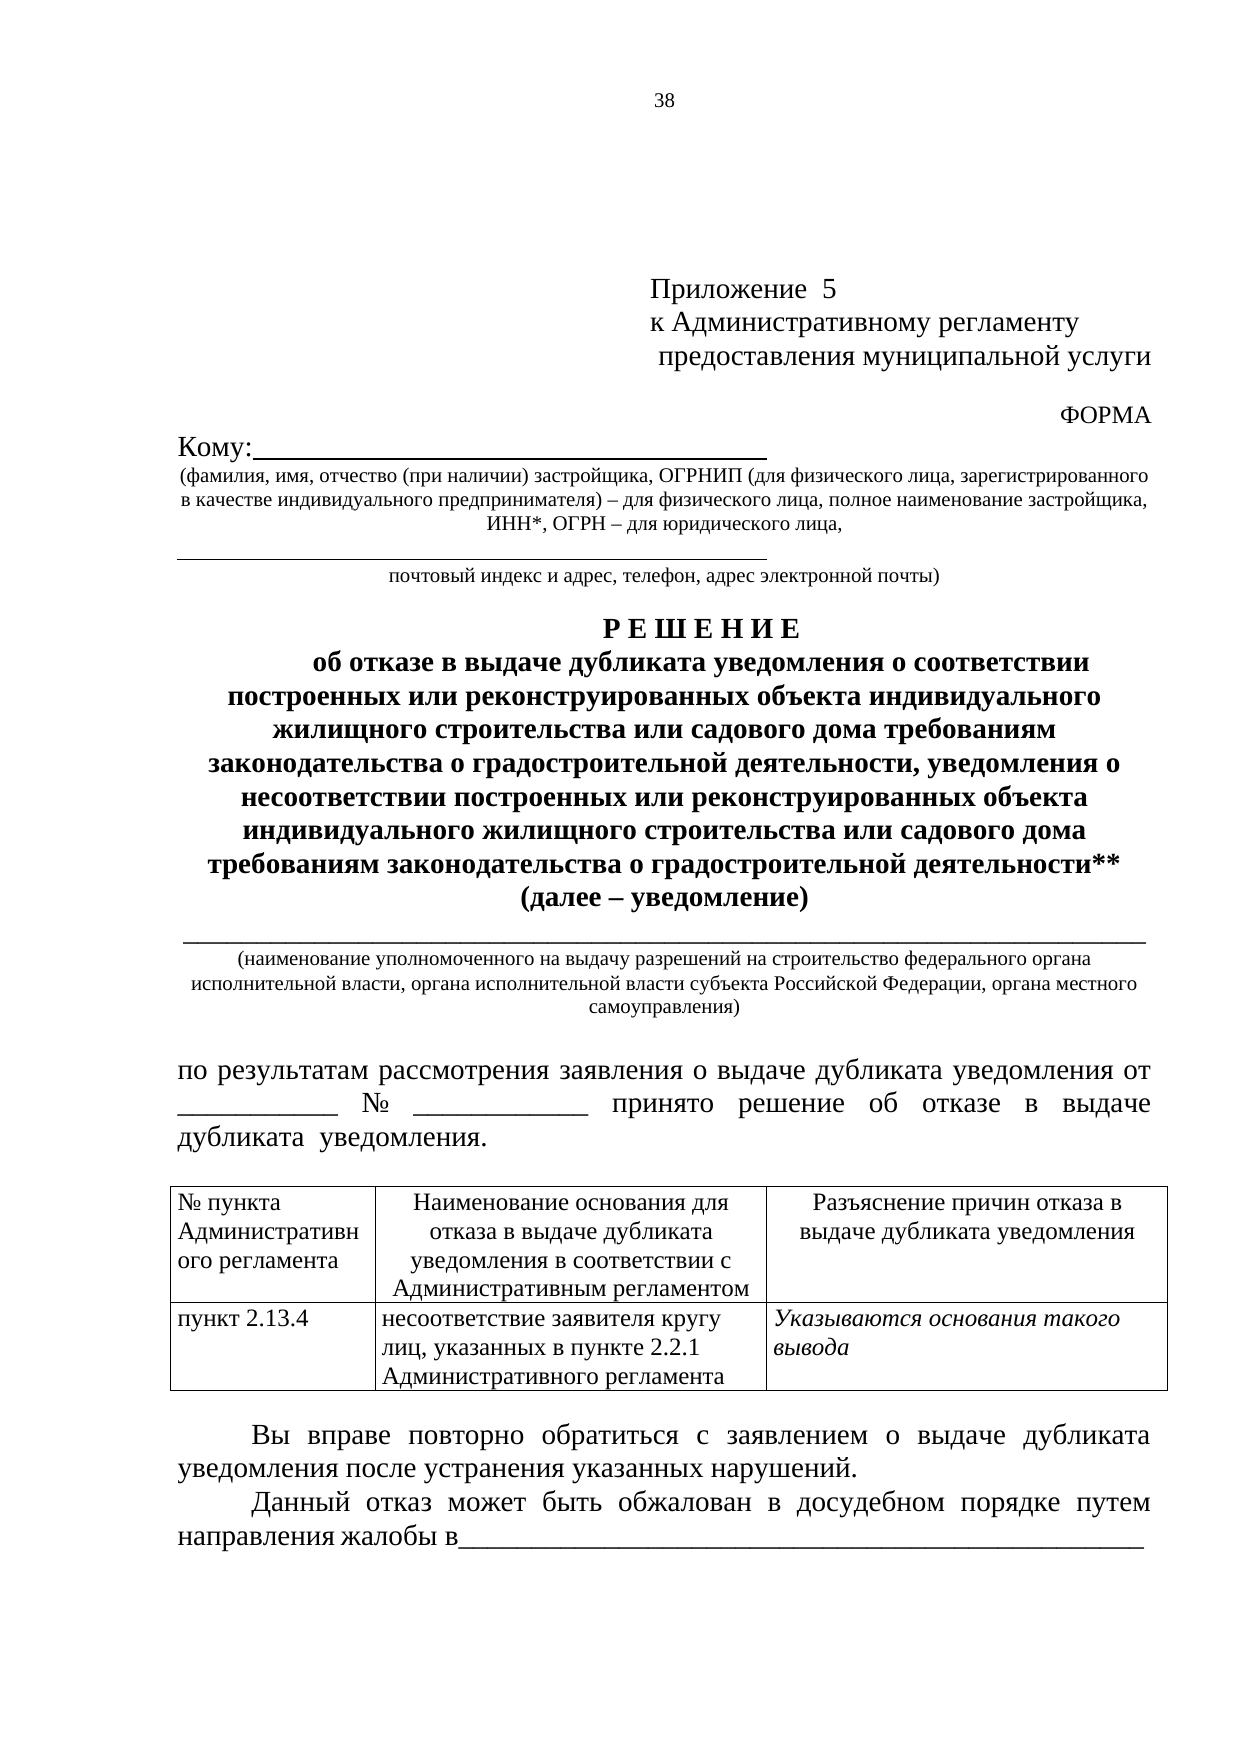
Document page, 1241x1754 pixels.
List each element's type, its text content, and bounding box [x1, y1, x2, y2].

text по результатам рассмотрения заявления о выдаче дубликата уведомления от ___________ № ____________ принято решение об отказе в выдаче дубликата уведомления. [177, 1052, 1152, 1153]
text __________________________________________________________________ (наименование уполномоченного на выдачу разрешений на строительство федерального органа исполнительной власти, органа исполнительной власти субъекта Российской Федерации, органа местного самоуправления) [177, 913, 1152, 1018]
text ФОРМА [177, 400, 1152, 429]
text Вы вправе повторно обратиться с заявлением о выдаче дубликата уведомления после устранения указанных нарушений. [177, 1417, 1152, 1484]
text предоставления муниципальной услуги [177, 338, 1152, 372]
table_header Разъяснение причин отказа в выдаче дубликата уведомления [767, 1187, 1167, 1302]
text к Административному регламенту [177, 304, 1152, 338]
text почтовый индекс и адрес, телефон, адрес электронной почты) [177, 563, 1152, 587]
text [177, 1484, 1152, 1551]
text (фамилия, имя, отчество (при наличии) застройщика, ОГРНИП (для физического лица, зарегистрированного в качестве индивидуального предпринимателя) – для физического лица, полное наименование застройщика, ИНН*, ОГРН – для юридического лица, [177, 463, 1152, 535]
text Приложение 5 [177, 271, 1152, 304]
text Р Е Ш Е Н И Е [177, 611, 1152, 644]
table_cell несоответствие заявителя кругу лиц, указанных в пункте 2.2.1 Административного регламента [376, 1303, 766, 1389]
text Кому: [177, 429, 1152, 463]
table_cell пункт 2.13.4 [171, 1303, 375, 1389]
table_header № пункта Административн ого регламента [171, 1187, 375, 1302]
text об отказе в выдаче дубликата уведомления о соответствии построенных или реконструированных объекта индивидуального жилищного строительства или садового дома требованиям законодательства о градостроительной деятельности, уведомления о несоответствии построенных или реконструированных объекта индивидуального жилищного строительства или садового дома требованиям законодательства о градостроительной деятельности** (далее – уведомление) [177, 644, 1152, 913]
table_cell Указываются основания такого вывода [767, 1303, 1167, 1389]
table_header Наименование основания для отказа в выдаче дубликата уведомления в соответствии с Административным регламентом [376, 1187, 766, 1302]
